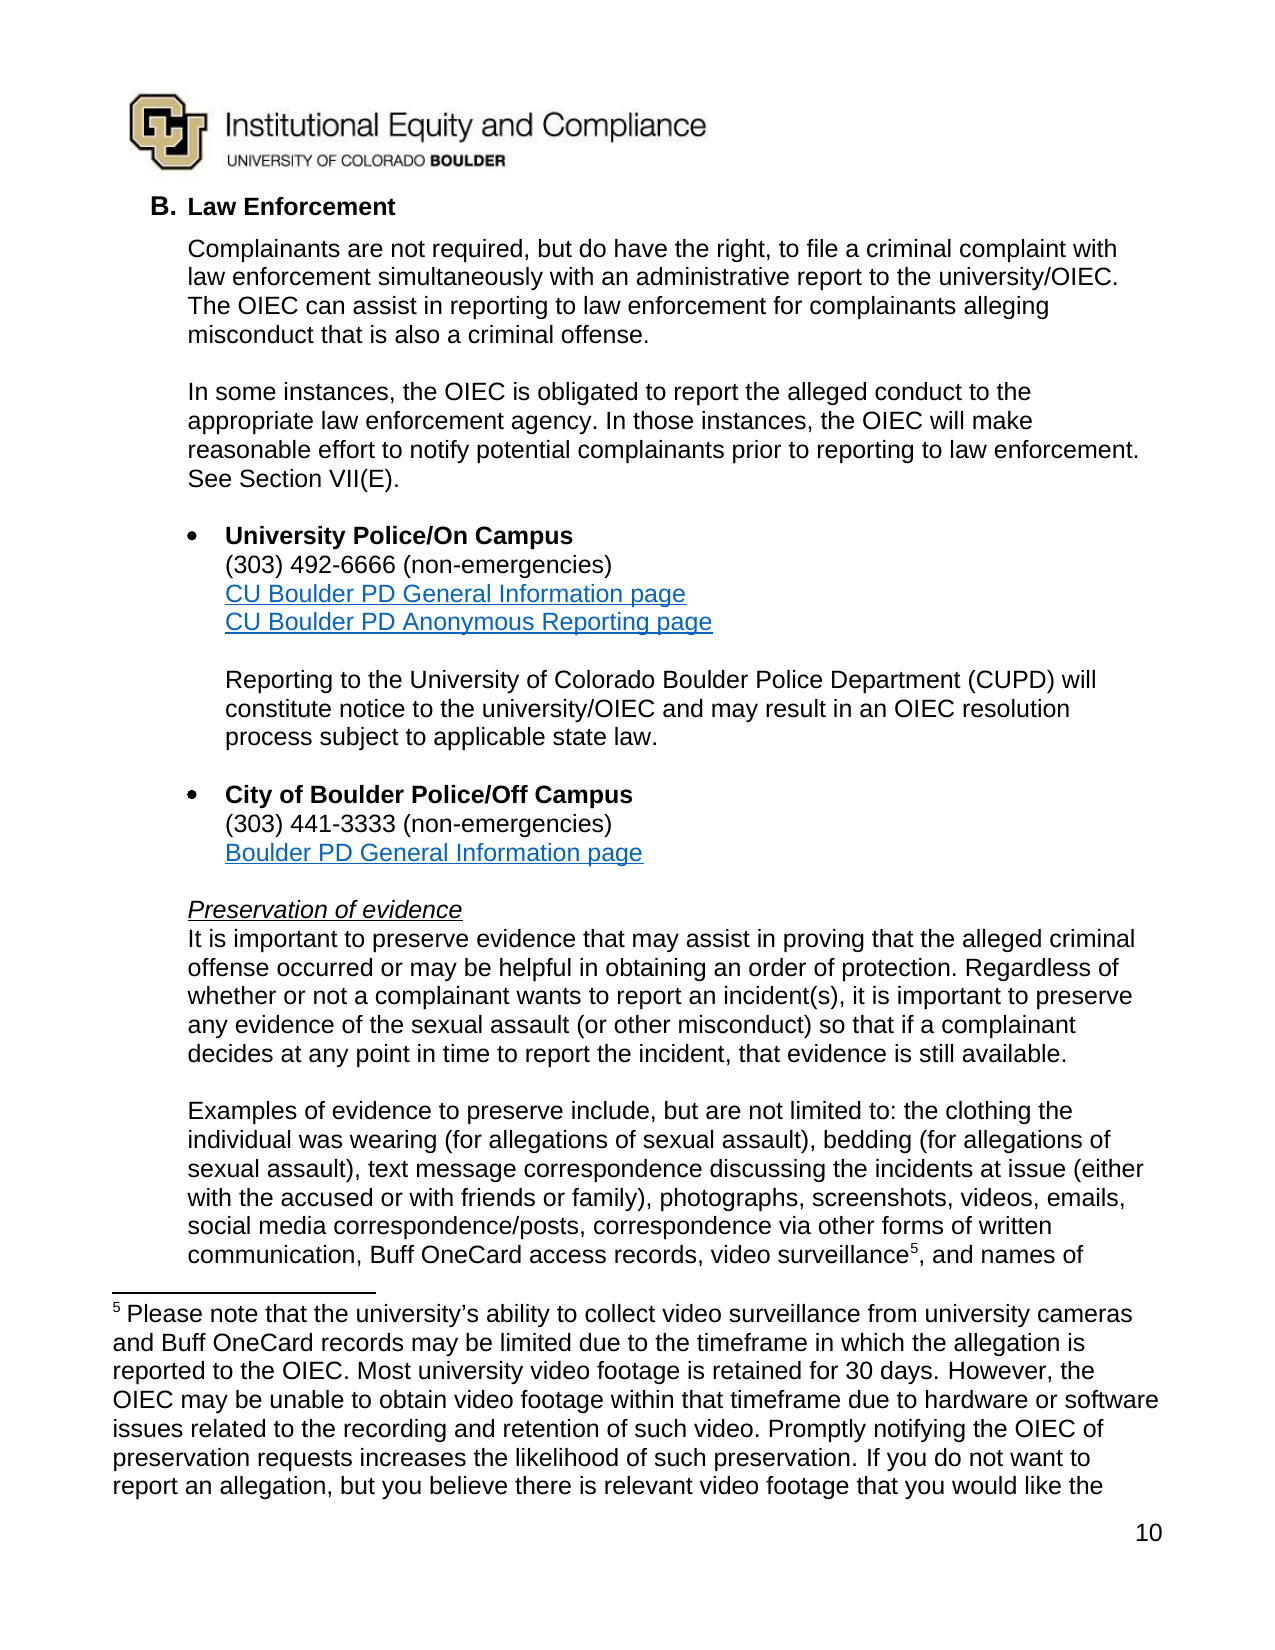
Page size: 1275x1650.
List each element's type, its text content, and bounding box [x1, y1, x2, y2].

text In some instances, the OIEC is obligated to report the alleged conduct to the appropriate law enforcement agency. In those instances, the OIEC will make reasonable effort to notify potential complainants prior to reporting to law enforcement. See Section VII(E). [187, 377, 1162, 492]
text Complainants are not required, but do have the right, to file a criminal complaint with law enforcement simultaneously with an administrative report to the university/OIEC. The OIEC can assist in reporting to law enforcement for complainants alleging misconduct that is also a criminal offense. [187, 233, 1162, 348]
text CU Boulder PD Anonymous Reporting page [225, 607, 1162, 636]
text Boulder PD General Information page [225, 837, 1162, 866]
text City of Boulder Police/Off Campus [187, 780, 1162, 809]
text Preservation of evidence [187, 895, 1162, 924]
picture [112, 75, 725, 190]
subtitle Law Enforcement [150, 190, 1162, 221]
text University Police/On Campus [187, 521, 1162, 550]
text It is important to preserve evidence that may assist in proving that the alleged criminal offense occurred or may be helpful in obtaining an order of protection. Regardless of whether or not a complainant wants to report an incident(s), it is important to preserve any evidence of the sexual assault (or other misconduct) so that if a complainant decides at any point in time to report the incident, that evidence is still available. [187, 924, 1162, 1067]
text (303) 492-6666 (non-emergencies) [225, 550, 1162, 579]
text (303) 441-3333 (non-emergencies) [225, 809, 1162, 837]
text Reporting to the University of Colorado Boulder Police Department (CUPD) will constitute notice to the university/OIEC and may result in an OIEC resolution process subject to applicable state law. [225, 665, 1162, 751]
text CU Boulder PD General Information page [225, 579, 1162, 607]
